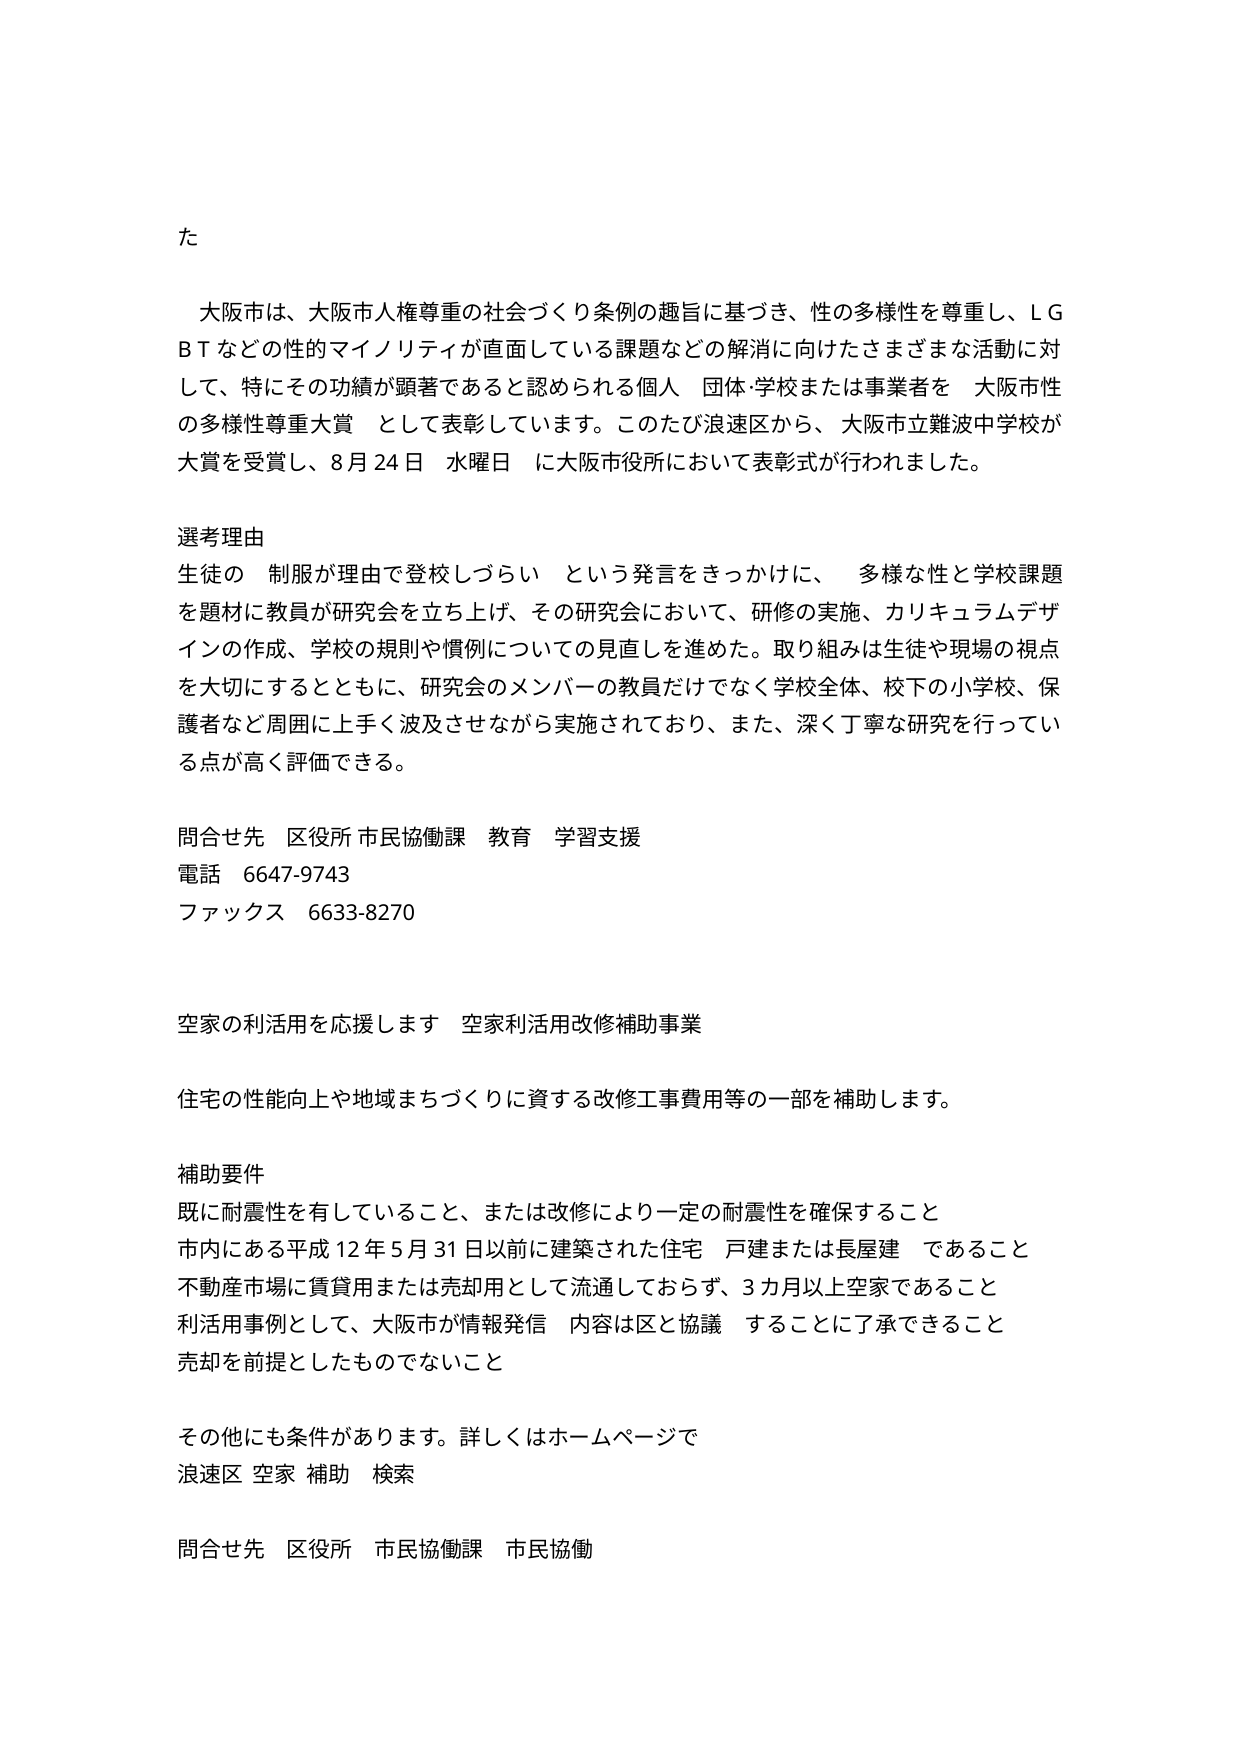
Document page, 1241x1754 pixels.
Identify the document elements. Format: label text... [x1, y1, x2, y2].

text その他にも条件があります。詳しくはホームページで [177, 1417, 1063, 1454]
text 選考理由 [177, 517, 1063, 554]
text 浪速区 空家 補助 検索 [177, 1454, 1063, 1492]
text 大阪市は、大阪市人権尊重の社会づくり条例の趣旨に基づき、性の多様性を尊重し、L G B T などの性的マイノリティが直面している課題などの解消に向けたさまざまな活動に対して、特にその功績が顕著であると認められる個人 団体·学校または事業者を 大阪市性の多様性尊重大賞 として表彰しています。このたび浪速区から、 大阪市立難波中学校が大賞を受賞し、8月24日 水曜日 に大阪市役所において表彰式が行われました。 [177, 292, 1063, 479]
text 電話 6647-9743 [177, 854, 1063, 892]
text 空家の利活用を応援します 空家利活用改修補助事業 [177, 1004, 1063, 1042]
text 生徒の 制服が理由で登校しづらい という発言をきっかけに、 多様な性と学校課題 を題材に教員が研究会を立ち上げ、その研究会において、研修の実施、カリキュラムデザインの作成、学校の規則や慣例についての見直しを進めた。取り組みは生徒や現場の視点を大切にするとともに、研究会のメンバーの教員だけでなく学校全体、校下の小学校、保護者など周囲に上手く波及させながら実施されており、また、深く丁寧な研究を行っている点が高く評価できる。 [177, 554, 1063, 779]
text 住宅の性能向上や地域まちづくりに資する改修工事費用等の一部を補助します。 [177, 1079, 1063, 1117]
text 補助要件 [177, 1154, 1063, 1192]
text 既に耐震性を有していること、または改修により一定の耐震性を確保すること 市内にある平成12年5月31日以前に建築された住宅 戸建または長屋建 であること 不動産市場に賃貸用または売却用として流通しておらず、3カ月以上空家であること 利活用事例として、大阪市が情報発信 内容は区と協議 することに了承できること 売却を前提としたものでないこと [177, 1192, 1063, 1379]
text ファックス 6633-8270 [177, 892, 1063, 929]
text 問合せ先 区役所 市民協働課 市民協働 [177, 1529, 1063, 1567]
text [177, 217, 1063, 254]
text 問合せ先 区役所 市民協働課 教育 学習支援 [177, 817, 1063, 854]
